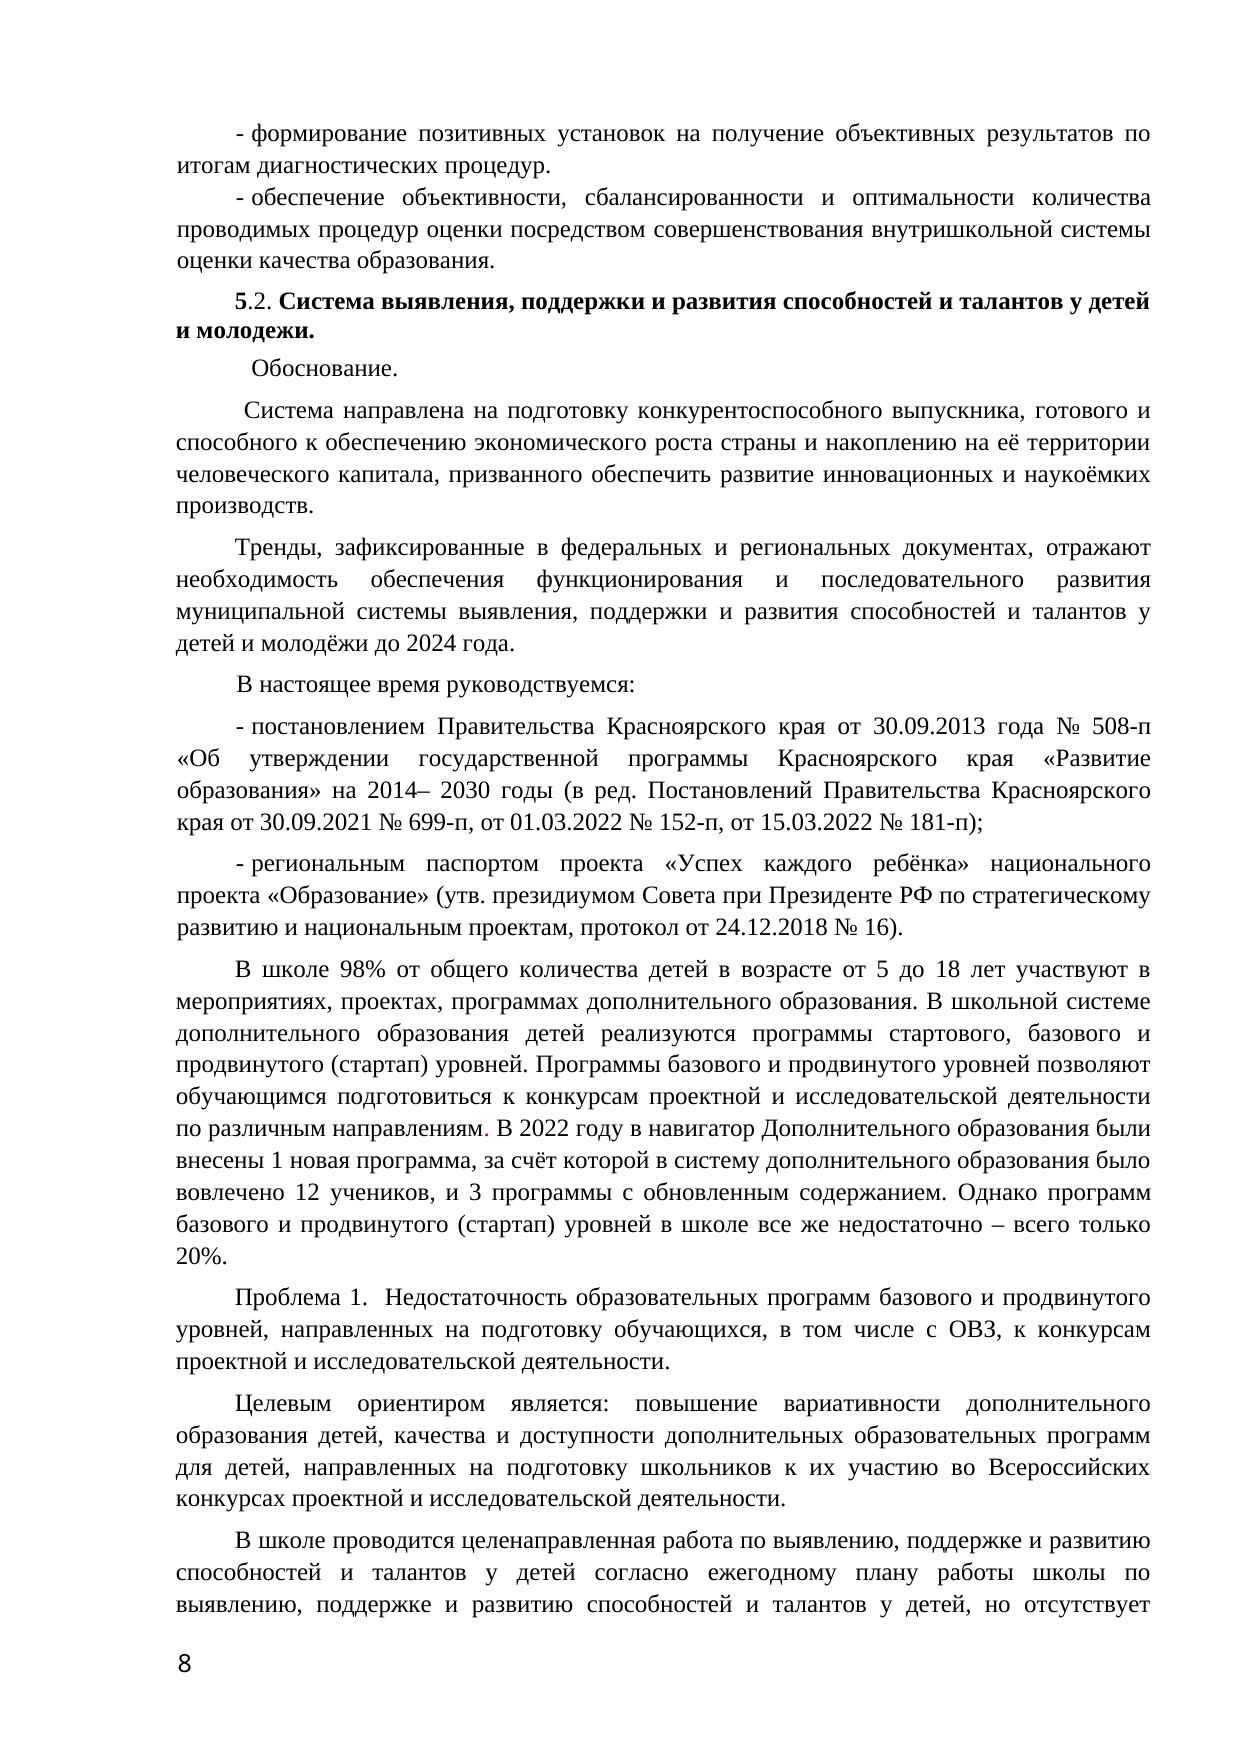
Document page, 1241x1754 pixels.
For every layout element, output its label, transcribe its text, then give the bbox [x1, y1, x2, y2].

text В школе 98% от общего количества детей в возрасте от 5 до 18 лет участвуют в мероприятиях, проектах, программах дополнительного образования. В школьной системе дополнительного образования детей реализуются программы стартового, базового и продвинутого (стартап) уровней. Программы базового и продвинутого уровней позволяют обучающимся подготовиться к конкурсам проектной и исследовательской деятельности по различным направлениям. В 2022 году в навигатор Дополнительного образования были внесены 1 новая программа, за счёт которой в систему дополнительного образования было вовлечено 12 учеников, и 3 программы с обновленным содержанием. Однако программ базового и продвинутого (стартап) уровней в школе все же недостаточно – всего только 20%. [176, 954, 1152, 1269]
list формирование позитивных установок на получение объективных результатов по итогам диагностических процедур. [177, 118, 1152, 179]
list постановлением Правительства Красноярского края от 30.09.2013 года № 508-п «Об утверждении государственной программы Красноярского края «Развитие образования» на 2014– 2030 годы (в ред. Постановлений Правительства Красноярского края от 30.09.2021 № 699-п, от 01.03.2022 № 152-п, от 15.03.2022 № 181-п); [177, 711, 1152, 836]
list обеспечение объективности, сбалансированности и оптимальности количества проводимых процедур оценки посредством совершенствования внутришкольной системы оценки качества образования. [177, 182, 1152, 274]
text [176, 1525, 1152, 1618]
text Проблема 1. Недостаточность образовательных программ базового и продвинутого уровней, направленных на подготовку обучающихся, в том числе с ОВЗ, к конкурсам проектной и исследовательской деятельности. [176, 1282, 1152, 1375]
text Система направлена на подготовку конкурентоспособного выпускника, готового и способного к обеспечению экономического роста страны и накоплению на её территории человеческого капитала, призванного обеспечить развитие инновационных и наукоёмких производств. [176, 395, 1152, 519]
text 5.2. Система выявления, поддержки и развития способностей и талантов у детей и молодежи. [176, 287, 1152, 344]
text Обоснование. [236, 353, 1152, 382]
list региональным паспортом проекта «Успех каждого ребёнка» национального проекта «Образование» (утв. президиумом Совета при Президенте РФ по стратегическому развитию и национальным проектам, протокол от 24.12.2018 № 16). [177, 848, 1152, 941]
text В настоящее время руководствуемся: [236, 669, 1152, 698]
text Тренды, зафиксированные в федеральных и региональных документах, отражают необходимость обеспечения функционирования и последовательного развития муниципальной системы выявления, поддержки и развития способностей и талантов у детей и молодёжи до 2024 года. [176, 532, 1152, 657]
text Целевым ориентиром является: повышение вариативности дополнительного образования детей, качества и доступности дополнительных образовательных программ для детей, направленных на подготовку школьников к их участию во Всероссийских конкурсах проектной и исследовательской деятельности. [176, 1388, 1152, 1512]
